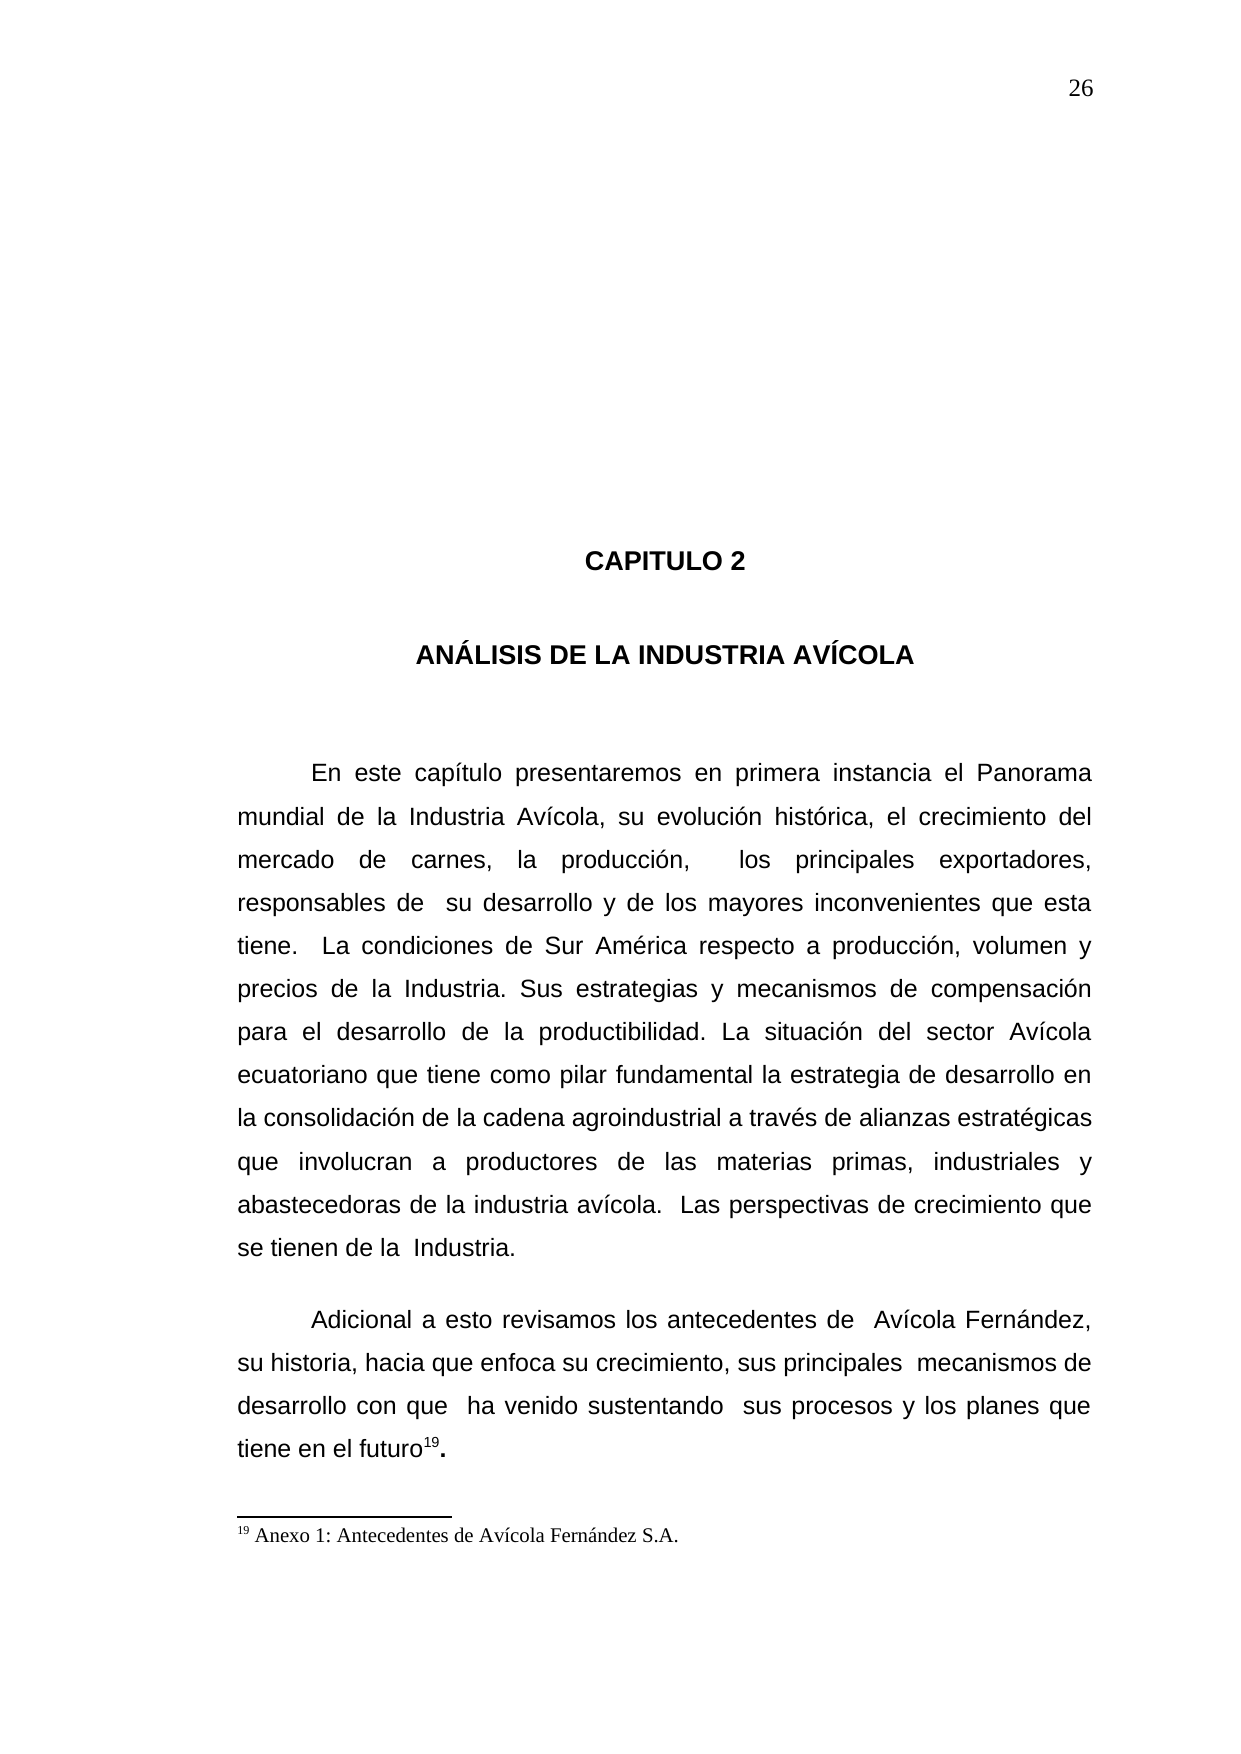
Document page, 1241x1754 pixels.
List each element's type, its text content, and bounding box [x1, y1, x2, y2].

text En este capítulo presentaremos en primera instancia el Panorama mundial de , su evolución histórica, el crecimiento del mercado de carnes, la producción, los principales exportadores, responsables de su desarrollo y de los mayores inconvenientes que esta tiene. La condiciones de Sur América respecto a producción, volumen y precios de estrategias y mecanismos de compensación para el desarrollo de la productibilidad. La situación del sector Avícola ecuatoriano que tiene como pilar fundamental la estrategia de desarrollo en la consolidación de la cadena agroindustrial a través de alianzas estratégicas que involucran a productores de las materias primas, industriales y abastecedoras de la industria avícola. Las perspectivas de crecimiento que se tienen de [237, 758, 1093, 1261]
text ANÁLISIS DE [237, 639, 1093, 670]
text CAPITULO 2 [237, 545, 1093, 577]
text Adicional a esto revisamos los antecedentes de Avícola Fernández, su historia, hacia que enfoca su crecimiento, sus principales mecanismos de desarrollo con que ha venido sustentando sus procesos y los planes que tiene en el futuro. [237, 1305, 1093, 1463]
